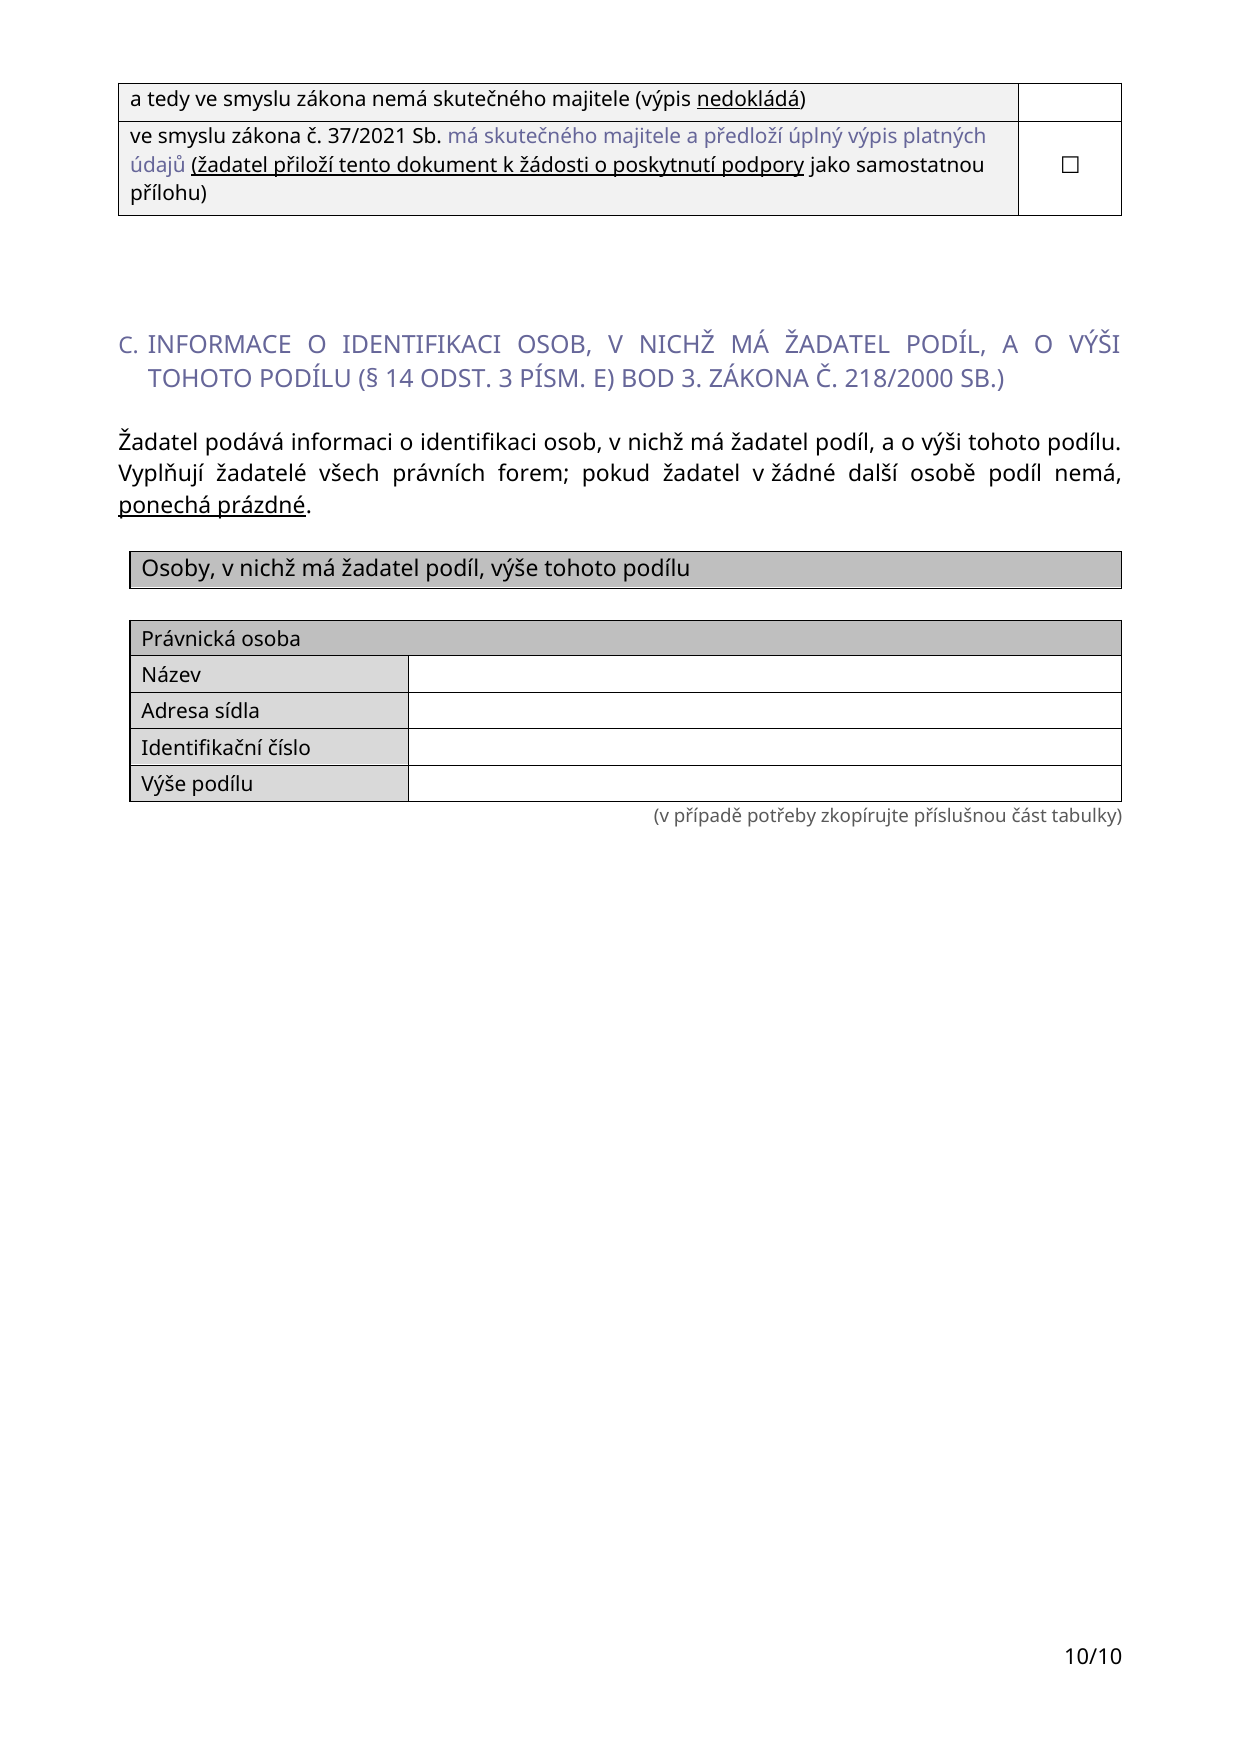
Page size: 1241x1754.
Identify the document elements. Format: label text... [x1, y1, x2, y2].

text (v případě potřeby zkopírujte příslušnou část tabulky) [118, 802, 1122, 828]
table_cell ve smyslu zákona č. 37/2021 Sb. má skutečného majitele a předloží úplný výpis platných údajů (žadatel přiloží tento dokument k žádosti o poskytnutí podpory jako samostatnou přílohu) [119, 122, 1018, 215]
table_cell [409, 766, 1121, 801]
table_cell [119, 84, 1018, 121]
table_header Právnická osoba [131, 621, 1121, 655]
table_cell [409, 656, 1121, 692]
text Žadatel podává informaci o identifikaci osob, v nichž má žadatel podíl, a o výši tohoto podílu. Vyplňují žadatelé všech právních forem; pokud žadatel v žádné další osobě podíl nemá, ponechá prázdné. [118, 426, 1122, 520]
table_header Osoby, v nichž má žadatel podíl, výše tohoto podílu [131, 552, 1121, 587]
table_cell [409, 693, 1121, 728]
table_cell Název [131, 656, 408, 692]
table_cell Výše podílu [131, 766, 408, 801]
table_cell Identifikační číslo [131, 729, 408, 764]
table_cell [409, 729, 1121, 764]
list informace o identifikaci osob, v nichž má žadatel podíl, a o výši tohoto podílu (§ 14 odst. 3 písm. e) bod 3. zákona č. 218/2000 Sb.) [118, 327, 1122, 395]
table_cell Adresa sídla [131, 693, 408, 728]
